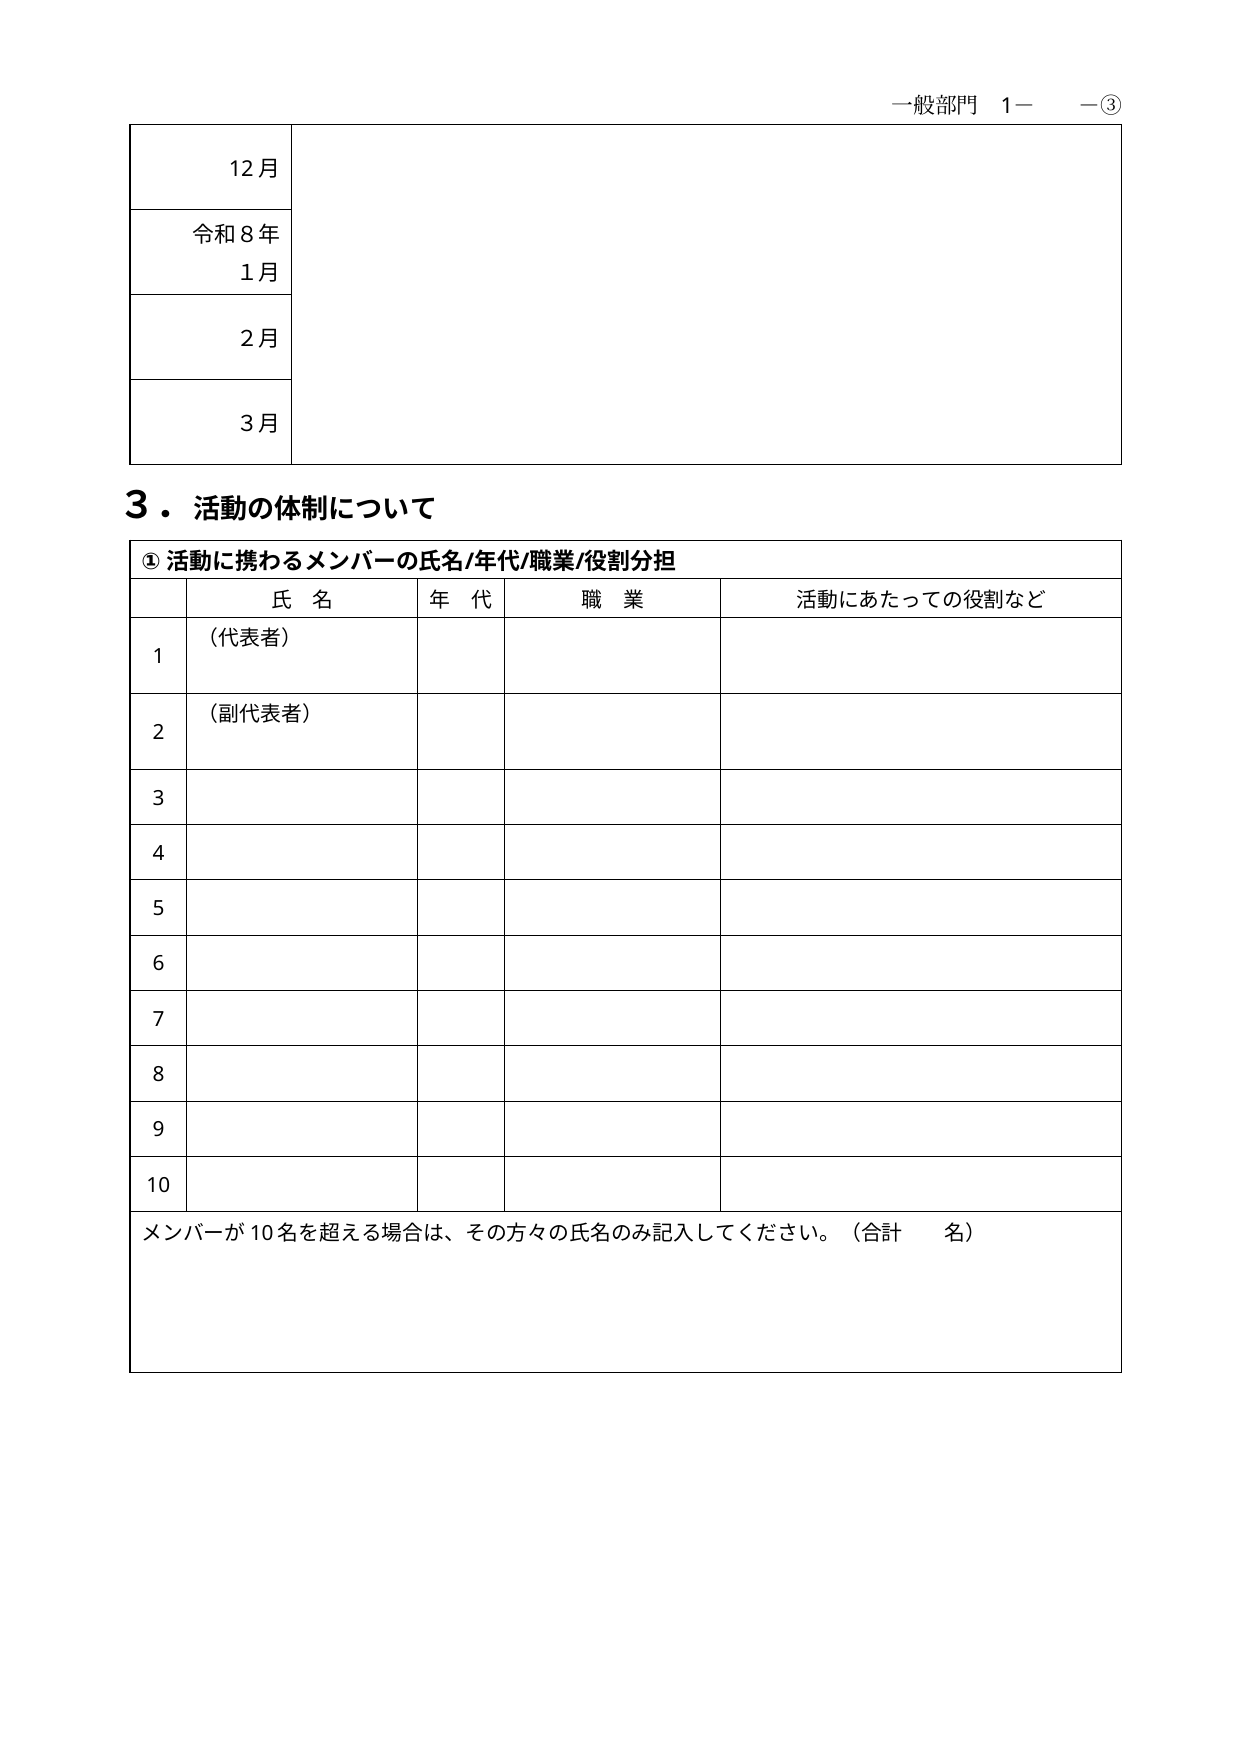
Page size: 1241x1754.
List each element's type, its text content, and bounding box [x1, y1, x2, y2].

table_cell [131, 579, 186, 617]
table_cell [418, 936, 504, 990]
table_cell [418, 991, 504, 1045]
table_cell [505, 1157, 720, 1211]
table_cell 10 [131, 1157, 186, 1211]
table_header ① 活動に携わるメンバーの氏名/年代/職業/役割分担 [131, 541, 1121, 578]
table_cell [187, 880, 417, 935]
table_cell [505, 1046, 720, 1101]
table_cell [721, 991, 1121, 1045]
table_cell [418, 1046, 504, 1101]
table_cell [187, 825, 417, 879]
table_cell ３月 [131, 380, 291, 463]
table_cell 5 [131, 880, 186, 935]
table_cell 7 [131, 991, 186, 1045]
table_cell 1 [131, 618, 186, 693]
table_cell [418, 825, 504, 879]
table_cell 活動にあたっての役割など [721, 579, 1121, 617]
table_cell [187, 1102, 417, 1156]
table_cell [505, 694, 720, 769]
table_cell （代表者） [187, 618, 417, 693]
table_cell [505, 936, 720, 990]
table_cell [721, 694, 1121, 769]
table_cell [187, 1157, 417, 1211]
table_cell [418, 880, 504, 935]
table_cell [721, 880, 1121, 935]
table_cell [418, 1102, 504, 1156]
table_cell [721, 1157, 1121, 1211]
table_cell [505, 1102, 720, 1156]
table_cell 9 [131, 1102, 186, 1156]
table_cell 3 [131, 770, 186, 824]
table_cell 令和８年 １月 [131, 210, 291, 294]
table_cell [721, 825, 1121, 879]
table_cell [418, 770, 504, 824]
table_cell [721, 936, 1121, 990]
table_cell [418, 1157, 504, 1211]
table_cell （副代表者） [187, 694, 417, 769]
table_cell [418, 694, 504, 769]
table_cell [721, 1102, 1121, 1156]
table_cell [721, 1046, 1121, 1101]
table_cell [418, 618, 504, 693]
table_cell [505, 770, 720, 824]
table_cell [721, 770, 1121, 824]
table_cell 年 代 [418, 579, 504, 617]
table_cell [187, 936, 417, 990]
table_cell [187, 1046, 417, 1101]
table_cell [505, 618, 720, 693]
table_cell 4 [131, 825, 186, 879]
table_cell 8 [131, 1046, 186, 1101]
table_cell [505, 880, 720, 935]
table_cell [505, 825, 720, 879]
text ３．活動の体制について [118, 464, 1122, 539]
table_cell [187, 770, 417, 824]
table_cell [721, 618, 1121, 693]
table_cell [187, 991, 417, 1045]
table_cell 2 [131, 694, 186, 769]
table_cell 12月 [131, 125, 291, 209]
table_cell メンバーが10名を超える場合は、その方々の氏名のみ記入してください。（合計 名） [131, 1212, 1121, 1372]
table_cell ２月 [131, 295, 291, 379]
table_cell [505, 991, 720, 1045]
table_cell 6 [131, 936, 186, 990]
table_cell 氏 名 [187, 579, 417, 617]
table_cell 職 業 [505, 579, 720, 617]
